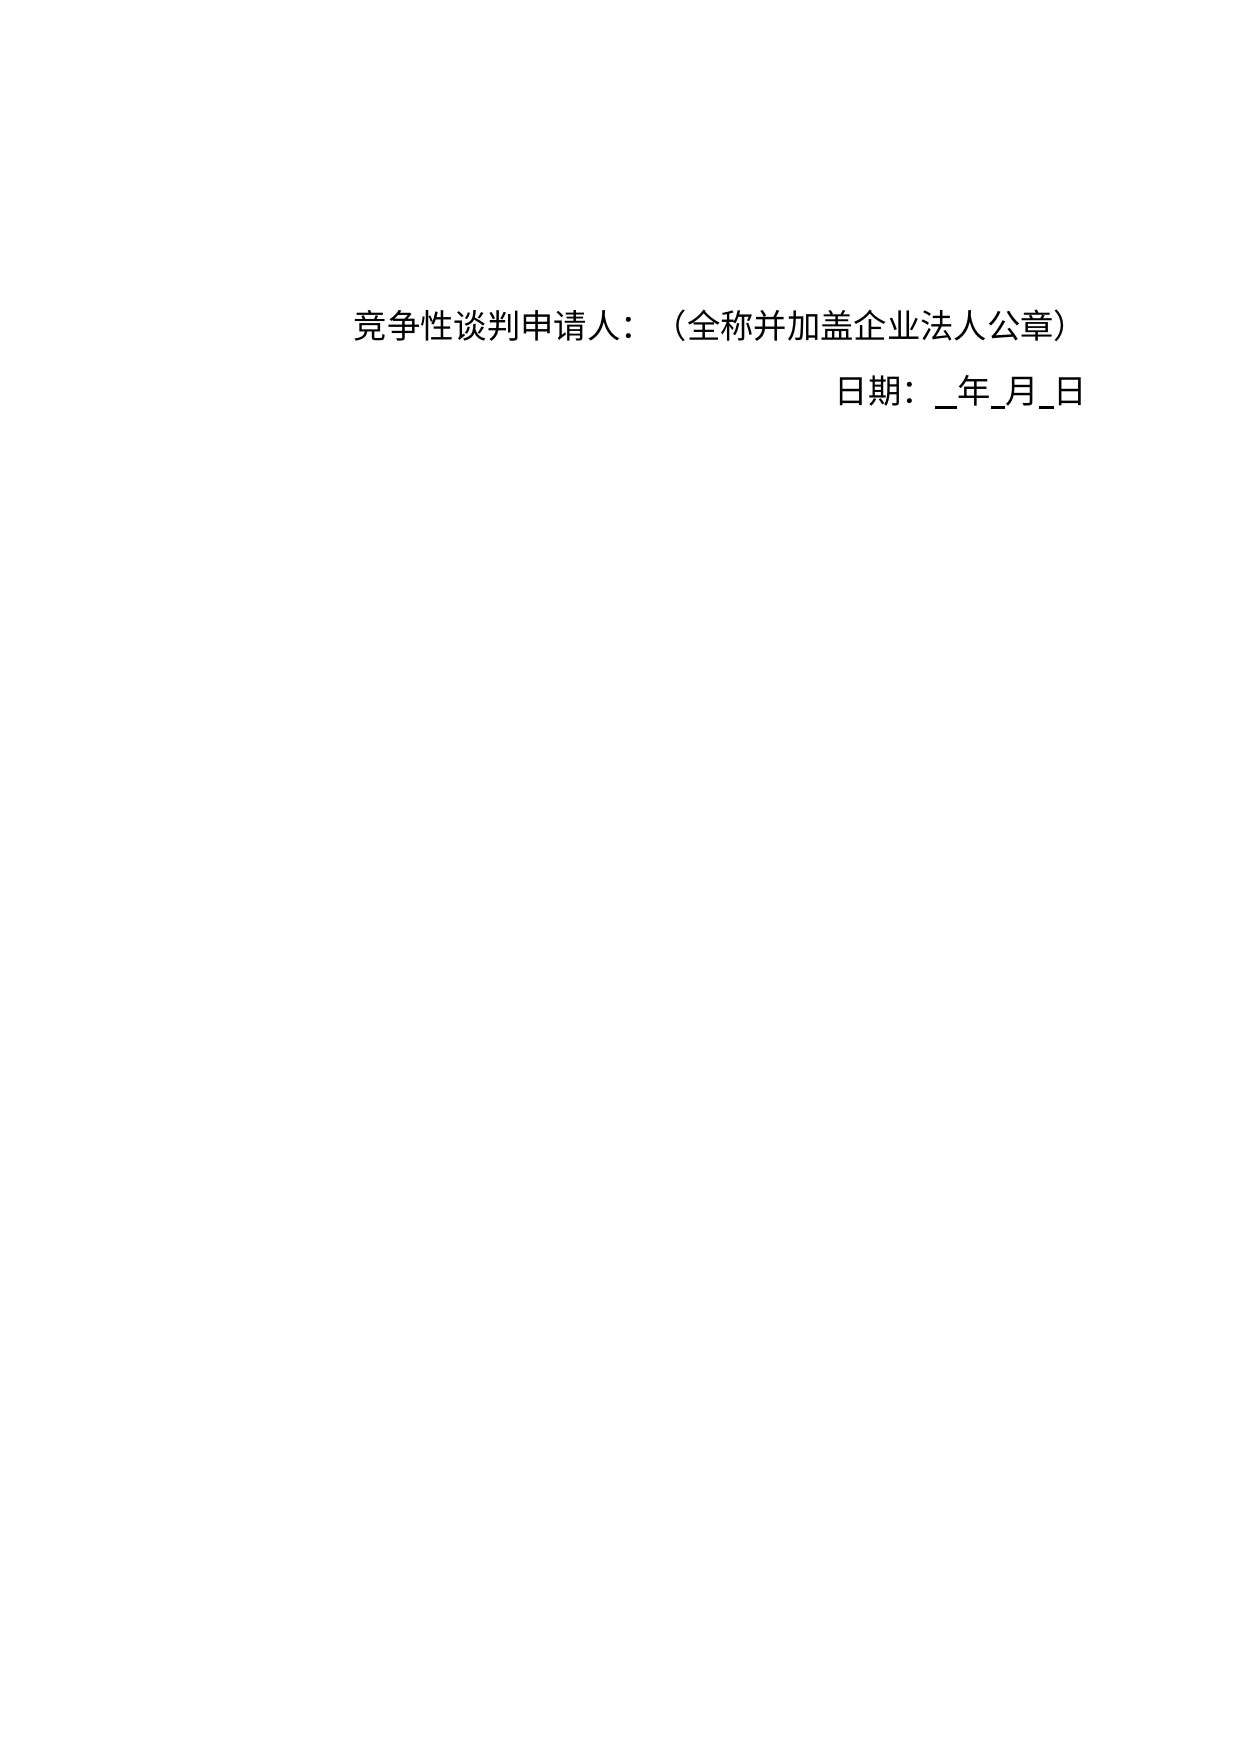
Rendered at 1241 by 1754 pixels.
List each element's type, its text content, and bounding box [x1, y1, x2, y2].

text 竞争性谈判申请人：（全称并加盖企业法人公章） [165, 292, 1087, 357]
text 日期： 年 月 日 [165, 357, 1087, 422]
